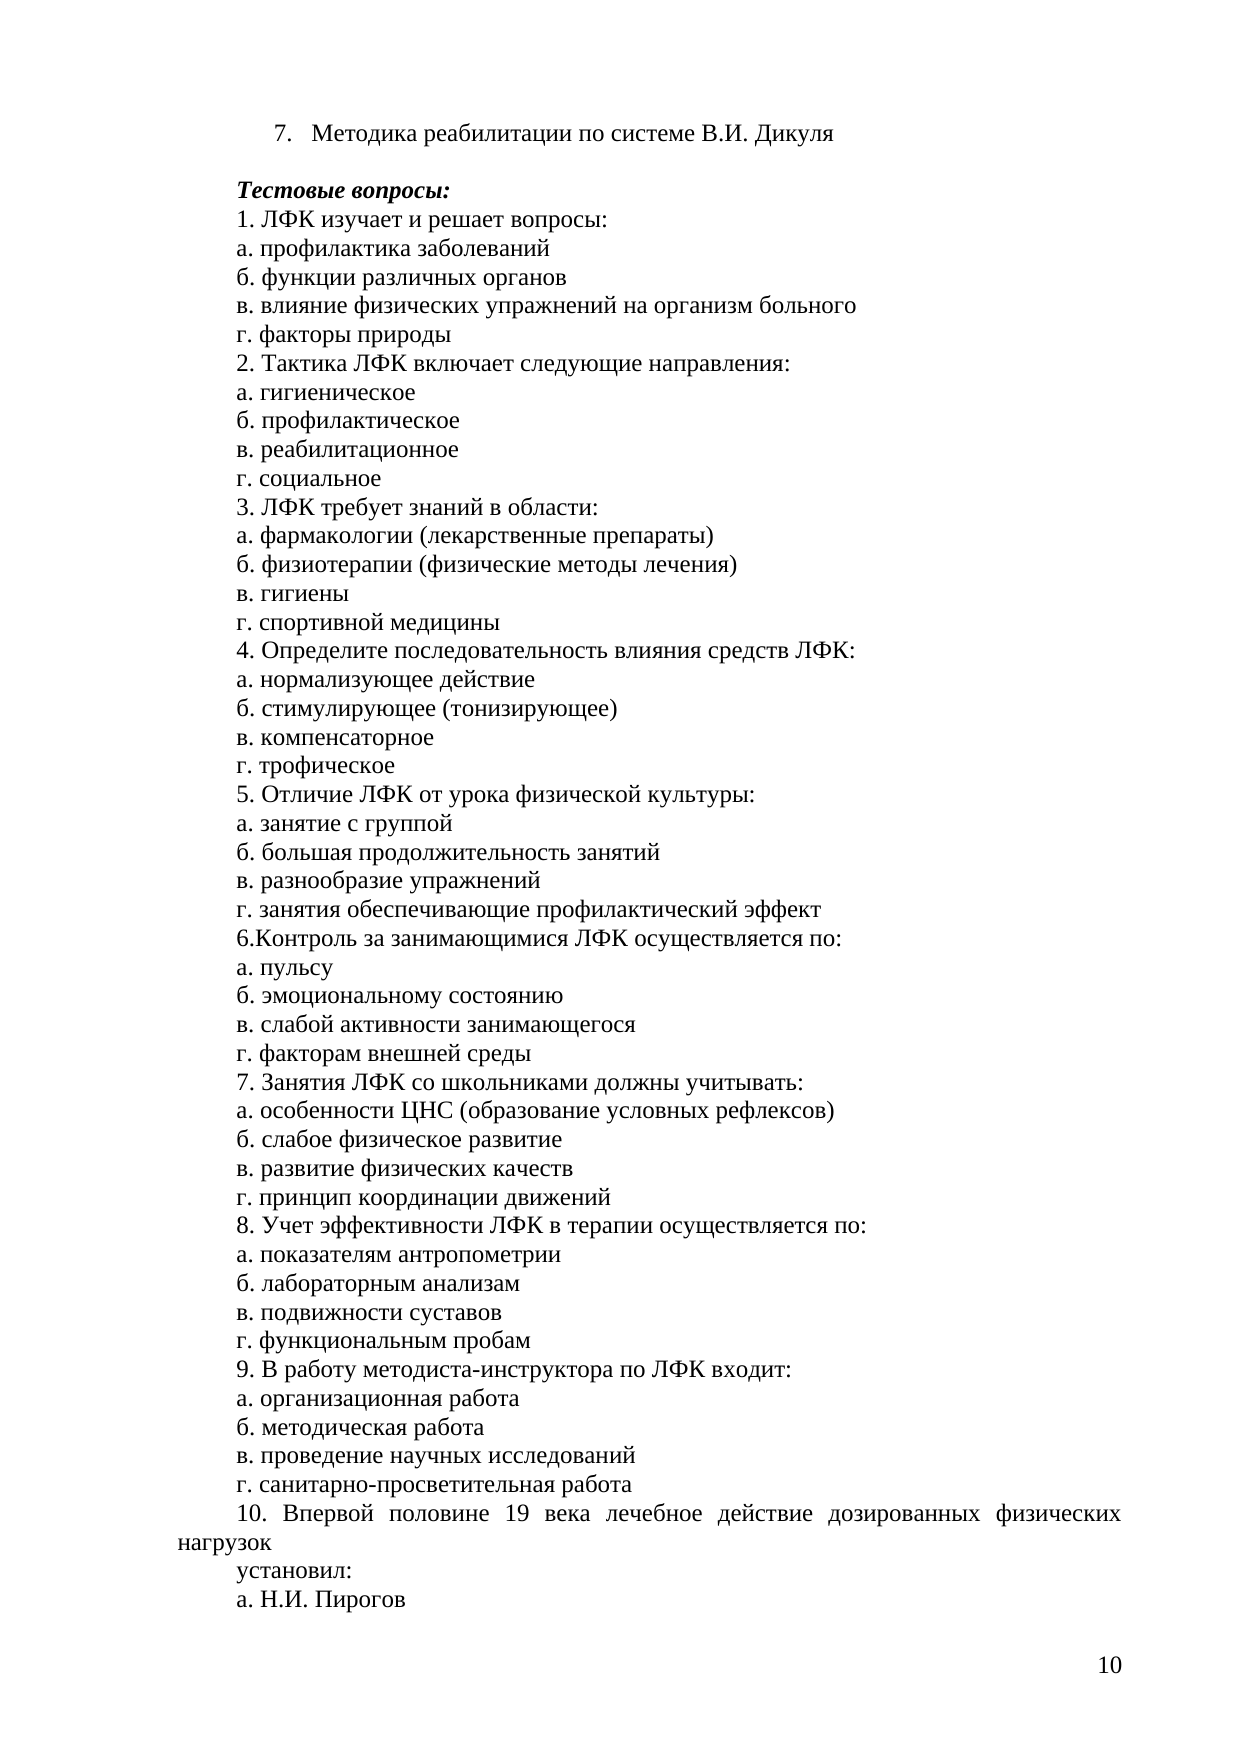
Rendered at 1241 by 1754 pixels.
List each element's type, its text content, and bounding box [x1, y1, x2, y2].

text а. нормализующее действие [177, 664, 1122, 693]
text г. факторы природы [177, 319, 1122, 348]
text б. слабое физическое развитие [177, 1124, 1122, 1153]
text в. влияние физических упражнений на организм больного [177, 291, 1122, 319]
text г. принцип координации движений [177, 1182, 1122, 1211]
list Методика реабилитации по системе В.И. Дикуля [274, 118, 1122, 147]
text 5. Отличие ЛФК от урока физической культуры: [177, 779, 1122, 808]
text г. санитарно-просветительная работа [177, 1469, 1122, 1498]
text 9. В работу методиста-инструктора по ЛФК входит: [177, 1354, 1122, 1383]
text а. организационная работа [177, 1383, 1122, 1412]
text 2. Тактика ЛФК включает следующие направления: [177, 348, 1122, 377]
text в. слабой активности занимающегося [177, 1009, 1122, 1038]
text а. показателям антропометрии [177, 1239, 1122, 1268]
text а. Н.И. Пирогов [177, 1584, 1122, 1613]
text Тестовые вопросы: [177, 176, 1122, 204]
text а. фармакологии (лекарственные препараты) [177, 521, 1122, 549]
text 3. ЛФК требует знаний в области: [177, 492, 1122, 521]
text а. пульсу [177, 952, 1122, 981]
text в. реабилитационное [177, 434, 1122, 463]
text в. гигиены [177, 578, 1122, 607]
text б. физиотерапии (физические методы лечения) [177, 549, 1122, 578]
text г. социальное [177, 463, 1122, 492]
text 1. ЛФК изучает и решает вопросы: [177, 204, 1122, 233]
text б. функции различных органов [177, 262, 1122, 291]
text г. трофическое [177, 751, 1122, 779]
text а. занятие с группой [177, 808, 1122, 837]
text 7. Занятия ЛФК со школьниками должны учитывать: [177, 1067, 1122, 1096]
text в. разнообразие упражнений [177, 866, 1122, 894]
text б. лабораторным анализам [177, 1268, 1122, 1297]
text г. занятия обеспечивающие профилактический эффект [177, 894, 1122, 923]
text в. проведение научных исследований [177, 1441, 1122, 1469]
text б. большая продолжительность занятий [177, 837, 1122, 866]
text в. подвижности суставов [177, 1297, 1122, 1326]
text г. функциональным пробам [177, 1326, 1122, 1354]
text 10. Впервой половине 19 века лечебное действие дозированных физических нагрузок [177, 1498, 1122, 1556]
text а. профилактика заболеваний [177, 233, 1122, 262]
text б. методическая работа [177, 1412, 1122, 1441]
text б. эмоциональному состоянию [177, 981, 1122, 1009]
text б. стимулирующее (тонизирующее) [177, 693, 1122, 722]
text б. профилактическое [177, 406, 1122, 434]
text г. факторам внешней среды [177, 1038, 1122, 1067]
text 4. Определите последовательность влияния средств ЛФК: [177, 636, 1122, 664]
text в. компенсаторное [177, 722, 1122, 751]
text 6.Контроль за занимающимися ЛФК осуществляется по: [177, 923, 1122, 952]
text а. особенности ЦНС (образование условных рефлексов) [177, 1096, 1122, 1124]
text установил: [177, 1556, 1122, 1584]
text 8. Учет эффективности ЛФК в терапии осуществляется по: [177, 1211, 1122, 1239]
text а. гигиеническое [177, 377, 1122, 406]
text в. развитие физических качеств [177, 1153, 1122, 1182]
text г. спортивной медицины [177, 607, 1122, 636]
